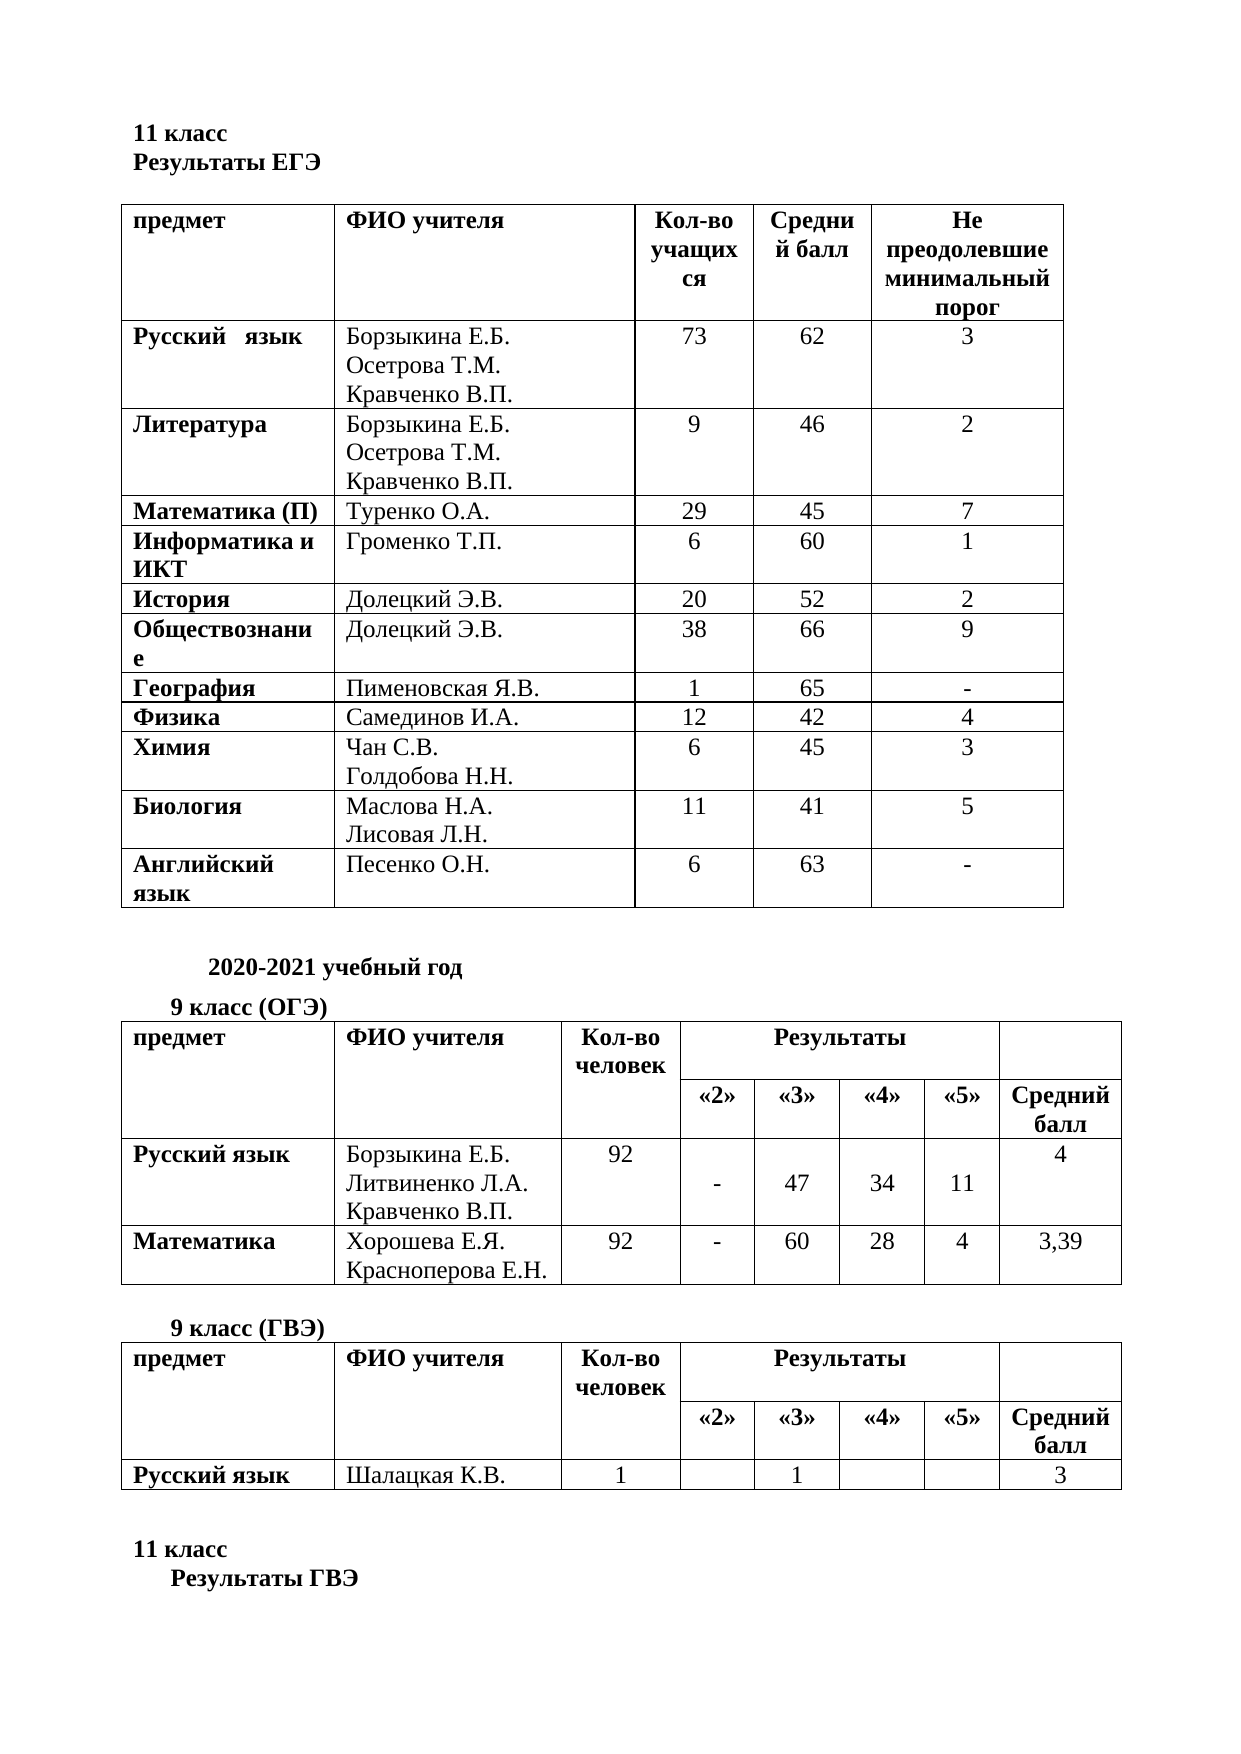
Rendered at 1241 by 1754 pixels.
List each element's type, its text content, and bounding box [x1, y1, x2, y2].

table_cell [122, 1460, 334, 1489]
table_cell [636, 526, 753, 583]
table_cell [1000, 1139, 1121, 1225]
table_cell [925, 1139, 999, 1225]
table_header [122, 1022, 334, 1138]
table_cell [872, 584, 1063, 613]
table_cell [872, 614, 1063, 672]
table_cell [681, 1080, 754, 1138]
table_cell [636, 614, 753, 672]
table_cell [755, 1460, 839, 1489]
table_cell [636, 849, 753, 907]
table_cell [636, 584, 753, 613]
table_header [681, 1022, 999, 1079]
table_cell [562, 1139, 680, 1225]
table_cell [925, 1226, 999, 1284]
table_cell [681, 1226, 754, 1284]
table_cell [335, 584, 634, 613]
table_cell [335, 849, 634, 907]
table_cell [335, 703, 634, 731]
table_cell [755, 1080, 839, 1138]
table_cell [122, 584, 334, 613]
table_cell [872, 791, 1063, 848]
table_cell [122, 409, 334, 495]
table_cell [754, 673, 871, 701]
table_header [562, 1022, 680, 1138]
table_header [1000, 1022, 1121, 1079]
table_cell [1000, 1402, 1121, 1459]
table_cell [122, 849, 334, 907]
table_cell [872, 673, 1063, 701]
text 2020-2021 учебный год [208, 952, 1152, 981]
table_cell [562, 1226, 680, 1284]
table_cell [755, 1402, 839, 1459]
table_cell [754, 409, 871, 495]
text Результаты ГВЭ [170, 1563, 1152, 1592]
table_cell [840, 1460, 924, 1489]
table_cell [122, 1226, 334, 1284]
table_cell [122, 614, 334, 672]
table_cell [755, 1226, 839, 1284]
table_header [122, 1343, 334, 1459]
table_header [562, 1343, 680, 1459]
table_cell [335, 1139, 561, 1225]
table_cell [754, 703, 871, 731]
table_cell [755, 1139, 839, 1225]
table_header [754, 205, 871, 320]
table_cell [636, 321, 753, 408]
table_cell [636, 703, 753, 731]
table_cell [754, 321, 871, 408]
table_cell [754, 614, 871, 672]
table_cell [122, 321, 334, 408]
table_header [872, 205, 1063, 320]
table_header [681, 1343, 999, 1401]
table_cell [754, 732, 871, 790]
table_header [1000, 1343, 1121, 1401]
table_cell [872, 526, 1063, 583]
text 9 класс (ОГЭ) [170, 992, 1152, 1021]
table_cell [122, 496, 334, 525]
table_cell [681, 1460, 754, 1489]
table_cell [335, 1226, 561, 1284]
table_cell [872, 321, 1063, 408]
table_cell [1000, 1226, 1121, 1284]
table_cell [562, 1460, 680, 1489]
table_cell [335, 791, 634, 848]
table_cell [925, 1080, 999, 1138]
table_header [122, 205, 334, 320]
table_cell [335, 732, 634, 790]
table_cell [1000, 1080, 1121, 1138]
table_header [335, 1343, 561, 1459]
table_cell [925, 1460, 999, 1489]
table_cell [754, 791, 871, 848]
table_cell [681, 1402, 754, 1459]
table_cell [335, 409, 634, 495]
text 9 класс (ГВЭ) [170, 1313, 1152, 1342]
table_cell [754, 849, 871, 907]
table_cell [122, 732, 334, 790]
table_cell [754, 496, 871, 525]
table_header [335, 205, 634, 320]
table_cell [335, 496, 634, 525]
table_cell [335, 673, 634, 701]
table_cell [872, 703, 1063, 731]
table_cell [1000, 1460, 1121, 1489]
text 11 класс [133, 1534, 1152, 1563]
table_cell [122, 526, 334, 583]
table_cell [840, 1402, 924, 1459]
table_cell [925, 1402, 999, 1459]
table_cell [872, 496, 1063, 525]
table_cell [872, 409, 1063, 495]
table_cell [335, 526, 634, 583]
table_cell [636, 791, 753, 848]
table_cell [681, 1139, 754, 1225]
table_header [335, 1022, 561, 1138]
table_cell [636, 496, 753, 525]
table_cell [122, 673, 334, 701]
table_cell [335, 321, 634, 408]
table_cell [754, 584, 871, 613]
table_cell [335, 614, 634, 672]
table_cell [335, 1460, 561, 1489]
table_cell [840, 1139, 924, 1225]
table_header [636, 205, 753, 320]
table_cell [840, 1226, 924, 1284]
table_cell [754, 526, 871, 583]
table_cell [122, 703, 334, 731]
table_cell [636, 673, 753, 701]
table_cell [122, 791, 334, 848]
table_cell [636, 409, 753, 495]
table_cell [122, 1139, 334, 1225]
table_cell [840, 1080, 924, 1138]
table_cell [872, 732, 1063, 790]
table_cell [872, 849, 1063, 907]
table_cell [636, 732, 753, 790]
text 11 класс [133, 118, 1152, 147]
text Результаты ЕГЭ [133, 147, 1152, 176]
